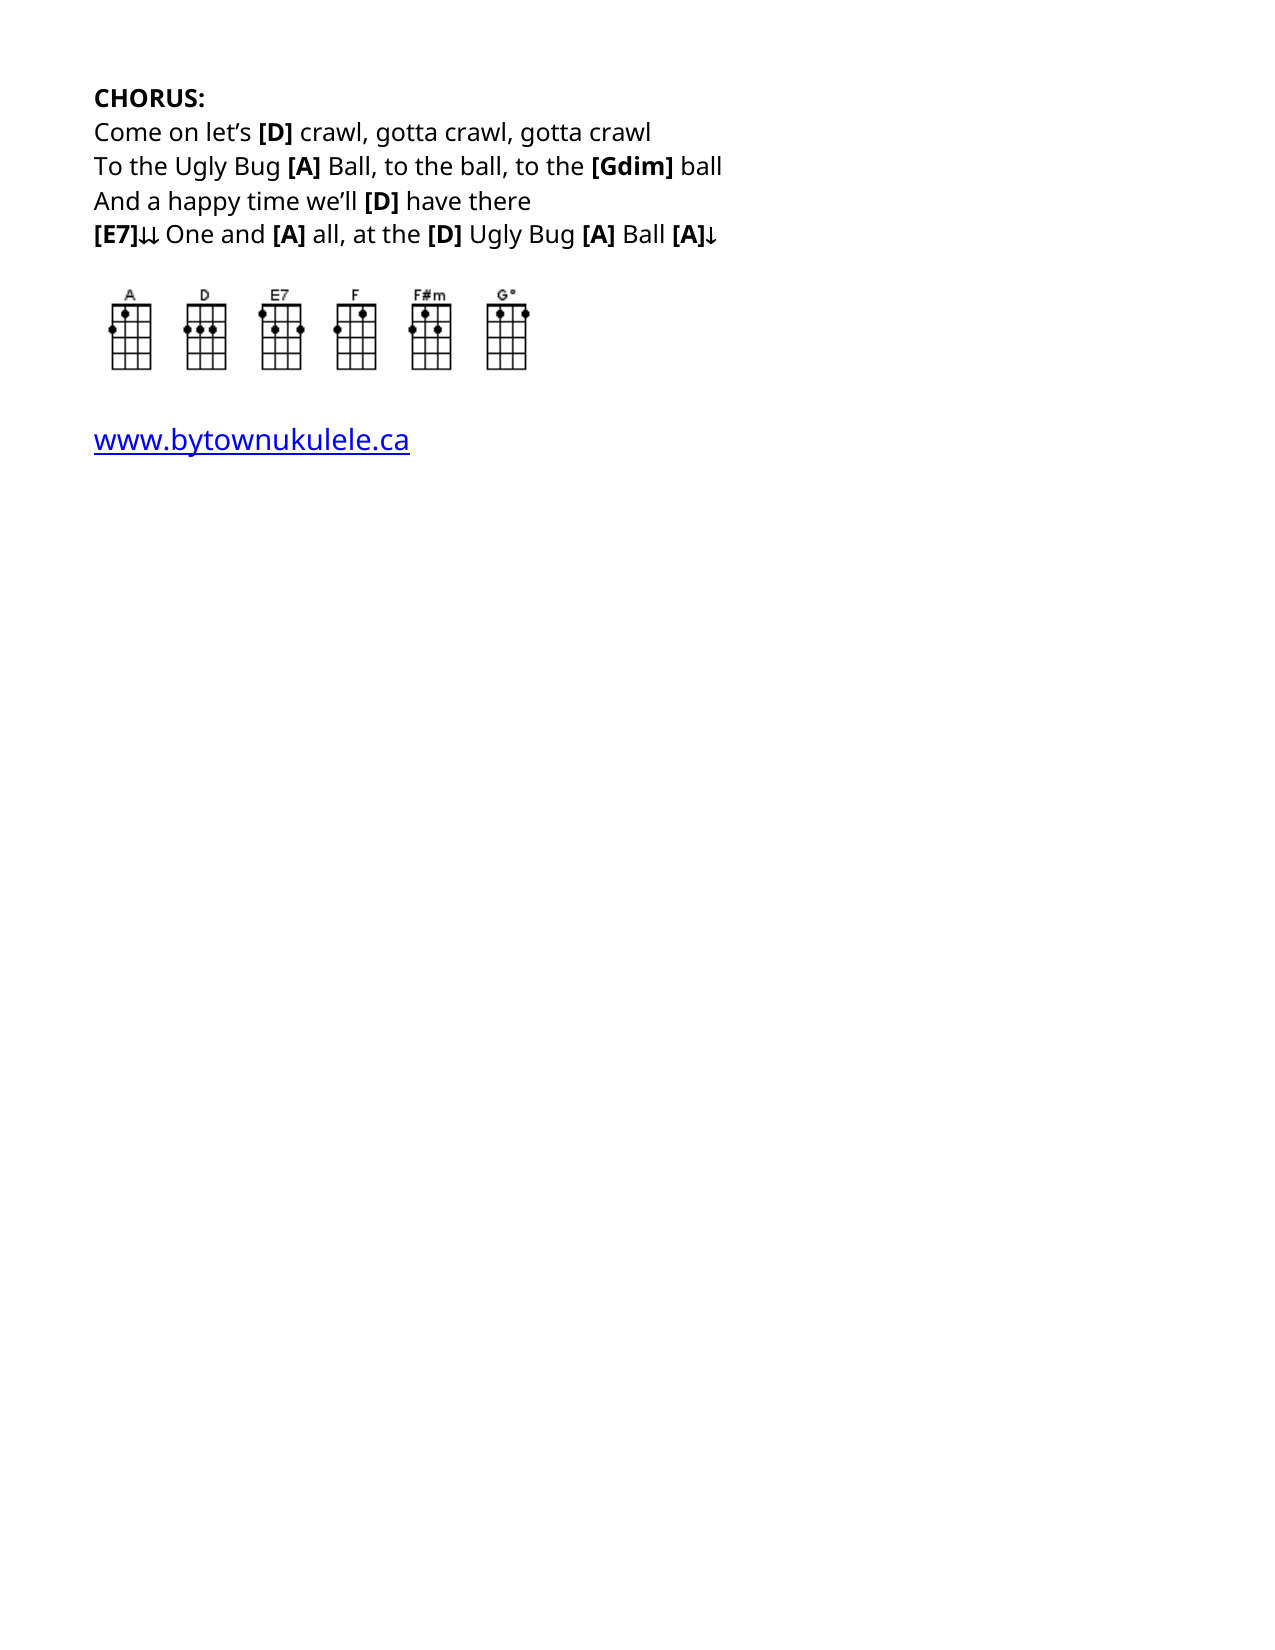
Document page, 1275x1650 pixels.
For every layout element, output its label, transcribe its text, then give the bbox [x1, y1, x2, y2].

text To the Ugly Bug [A] Ball, to the ball, to the [Gdim] ball [94, 149, 1256, 183]
text CHORUS: [94, 81, 1256, 115]
text And a happy time we’ll [D] have there [94, 183, 1256, 217]
text [E7] One and [A] all, at the [D] Ugly Bug [A] Ball [A] [94, 217, 1256, 251]
text Come on let’s [D] crawl, gotta crawl, gotta crawl [94, 115, 1256, 149]
picture [93, 285, 544, 386]
text www.bytownukulele.ca [94, 419, 1256, 459]
